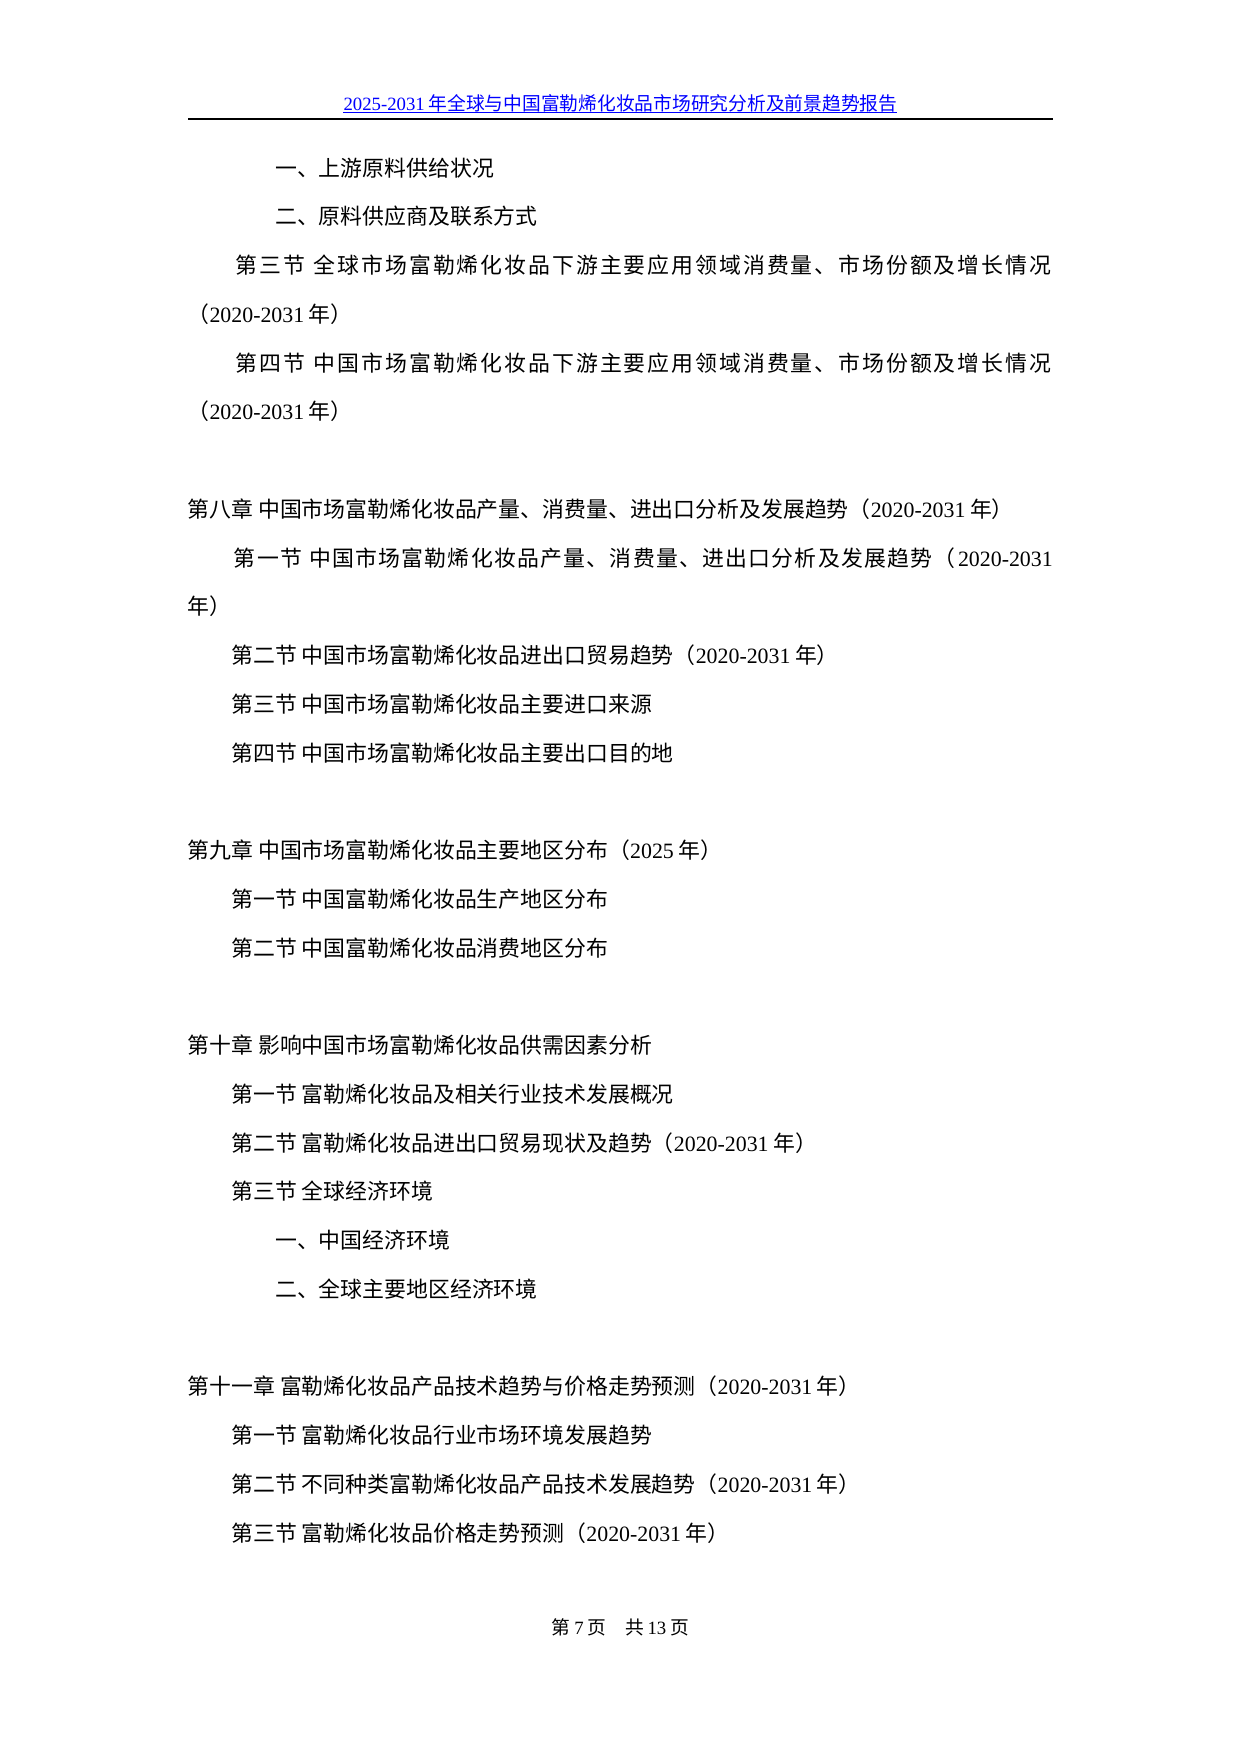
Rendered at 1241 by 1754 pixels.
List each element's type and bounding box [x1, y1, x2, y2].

text [187, 150, 1053, 1548]
